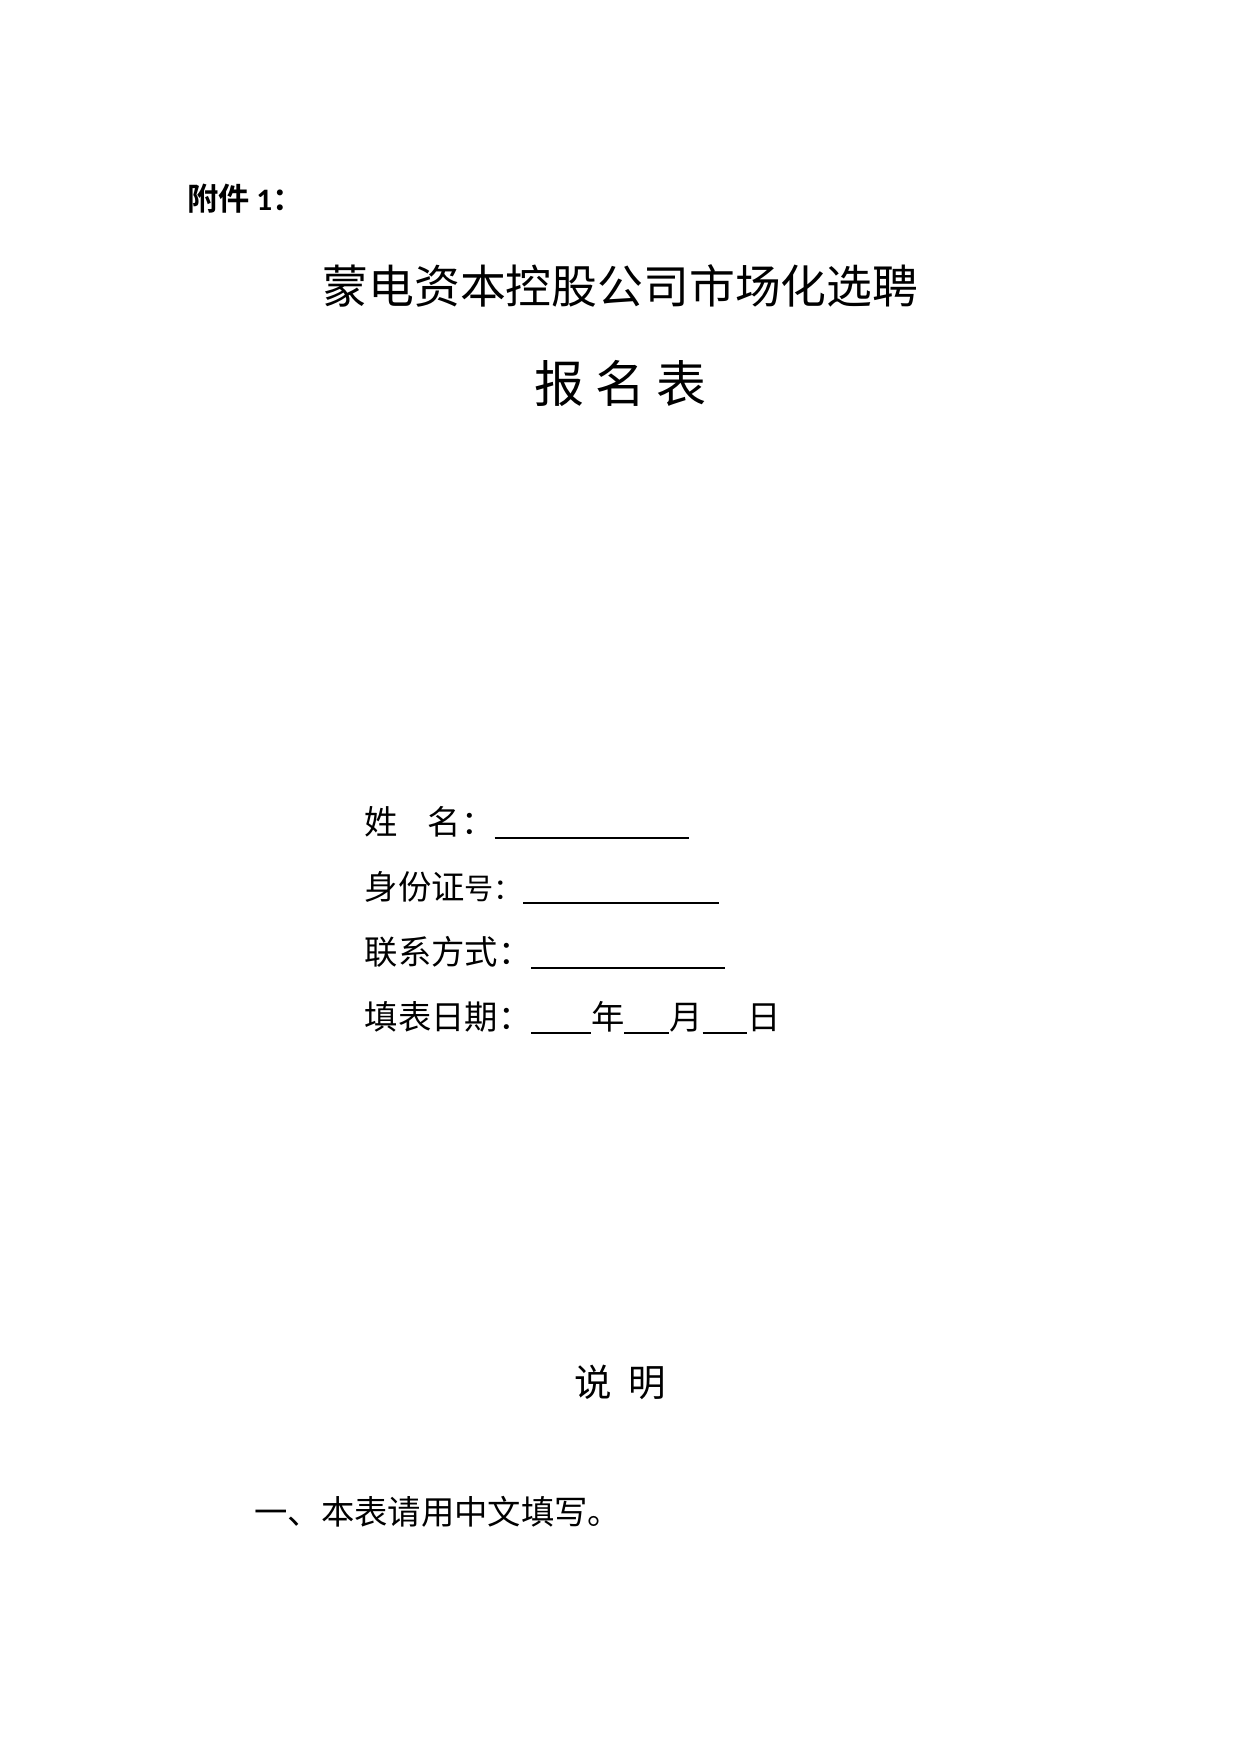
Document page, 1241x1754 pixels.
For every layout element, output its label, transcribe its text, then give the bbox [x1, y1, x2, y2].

text 一、本表请用中文填写。 [187, 1478, 1053, 1543]
text 报 名 表 [187, 332, 1053, 430]
text 蒙电资本控股公司市场化选聘 [187, 235, 1053, 332]
text 姓 名： [187, 787, 1053, 852]
text 附件1： [187, 162, 1053, 222]
text 说 明 [187, 1348, 1053, 1413]
text 身份证号： [187, 852, 1053, 917]
text 联系方式： [187, 917, 1053, 982]
text 填表日期： 年 月 日 [187, 982, 1053, 1047]
